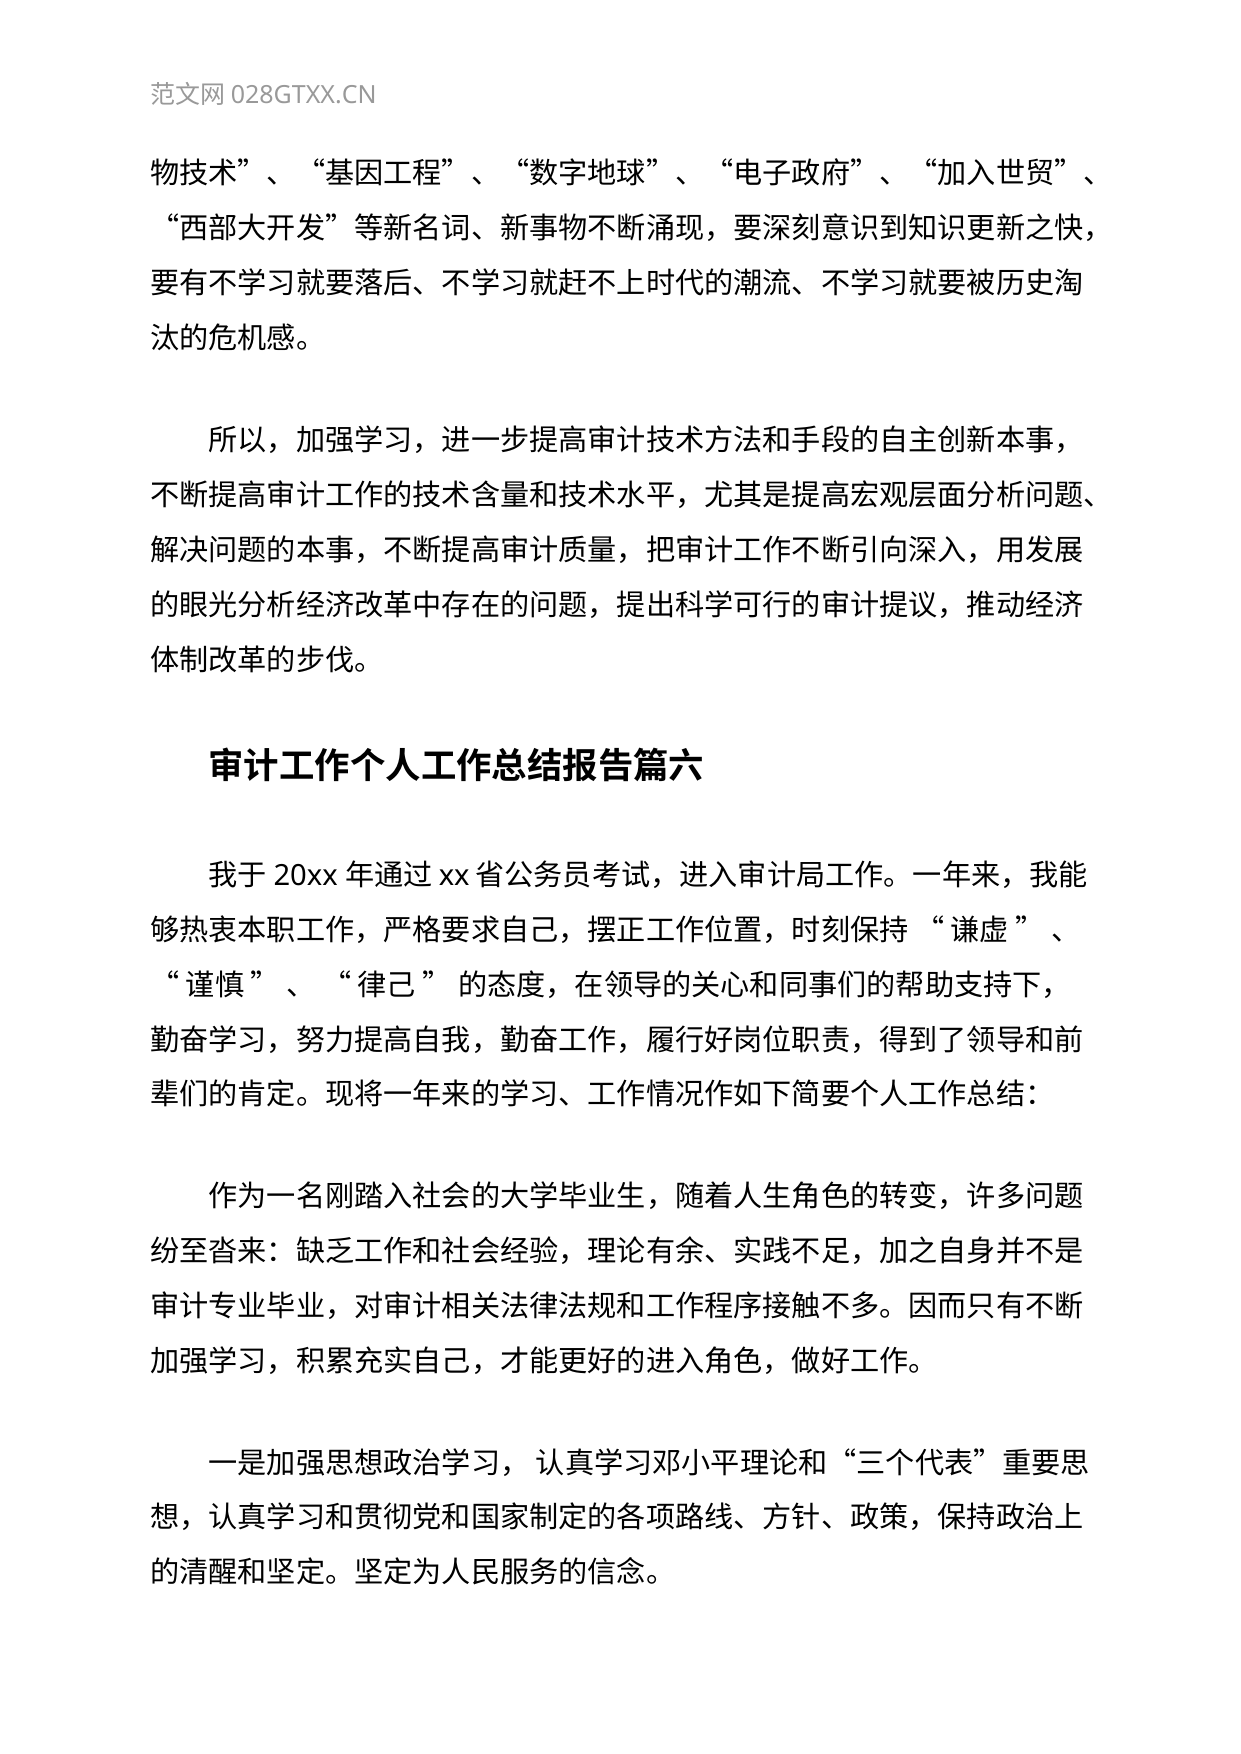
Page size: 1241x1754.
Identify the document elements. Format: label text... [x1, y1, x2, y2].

text 一是加强思想政治学习， 认真学习邓小平理论和“三个代表”重要思想，认真学习和贯彻党和国家制定的各项路线、方针、政策，保持政治上的清醒和坚定。坚定为人民服务的信念。 [150, 1439, 1090, 1591]
text 作为一名刚踏入社会的大学毕业生，随着人生角色的转变，许多问题纷至沓来：缺乏工作和社会经验，理论有余、实践不足，加之自身并不是审计专业毕业，对审计相关法律法规和工作程序接触不多。因而只有不断加强学习，积累充实自己，才能更好的进入角色，做好工作。 [150, 1173, 1090, 1380]
text 所以，加强学习，进一步提高审计技术方法和手段的自主创新本事，不断提高审计工作的技术含量和技术水平，尤其是提高宏观层面分析问题、解决问题的本事，不断提高审计质量，把审计工作不断引向深入，用发展的眼光分析经济改革中存在的问题，提出科学可行的审计提议，推动经济体制改革的步伐。 [150, 416, 1090, 678]
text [150, 150, 1090, 357]
text 审计工作个人工作总结报告篇六 [150, 738, 1090, 789]
text 我于 20xx 年通过xx省公务员考试，进入审计局工作。一年来，我能够热衷本职工作，严格要求自己，摆正工作位置，时刻保持 “ 谦虚 ” 、 “ 谨慎 ” 、 “ 律己 ” 的态度，在领导的关心和同事们的帮助支持下，勤奋学习，努力提高自我，勤奋工作，履行好岗位职责，得到了领导和前辈们的肯定。现将一年来的学习、工作情况作如下简要个人工作总结： [150, 851, 1090, 1113]
